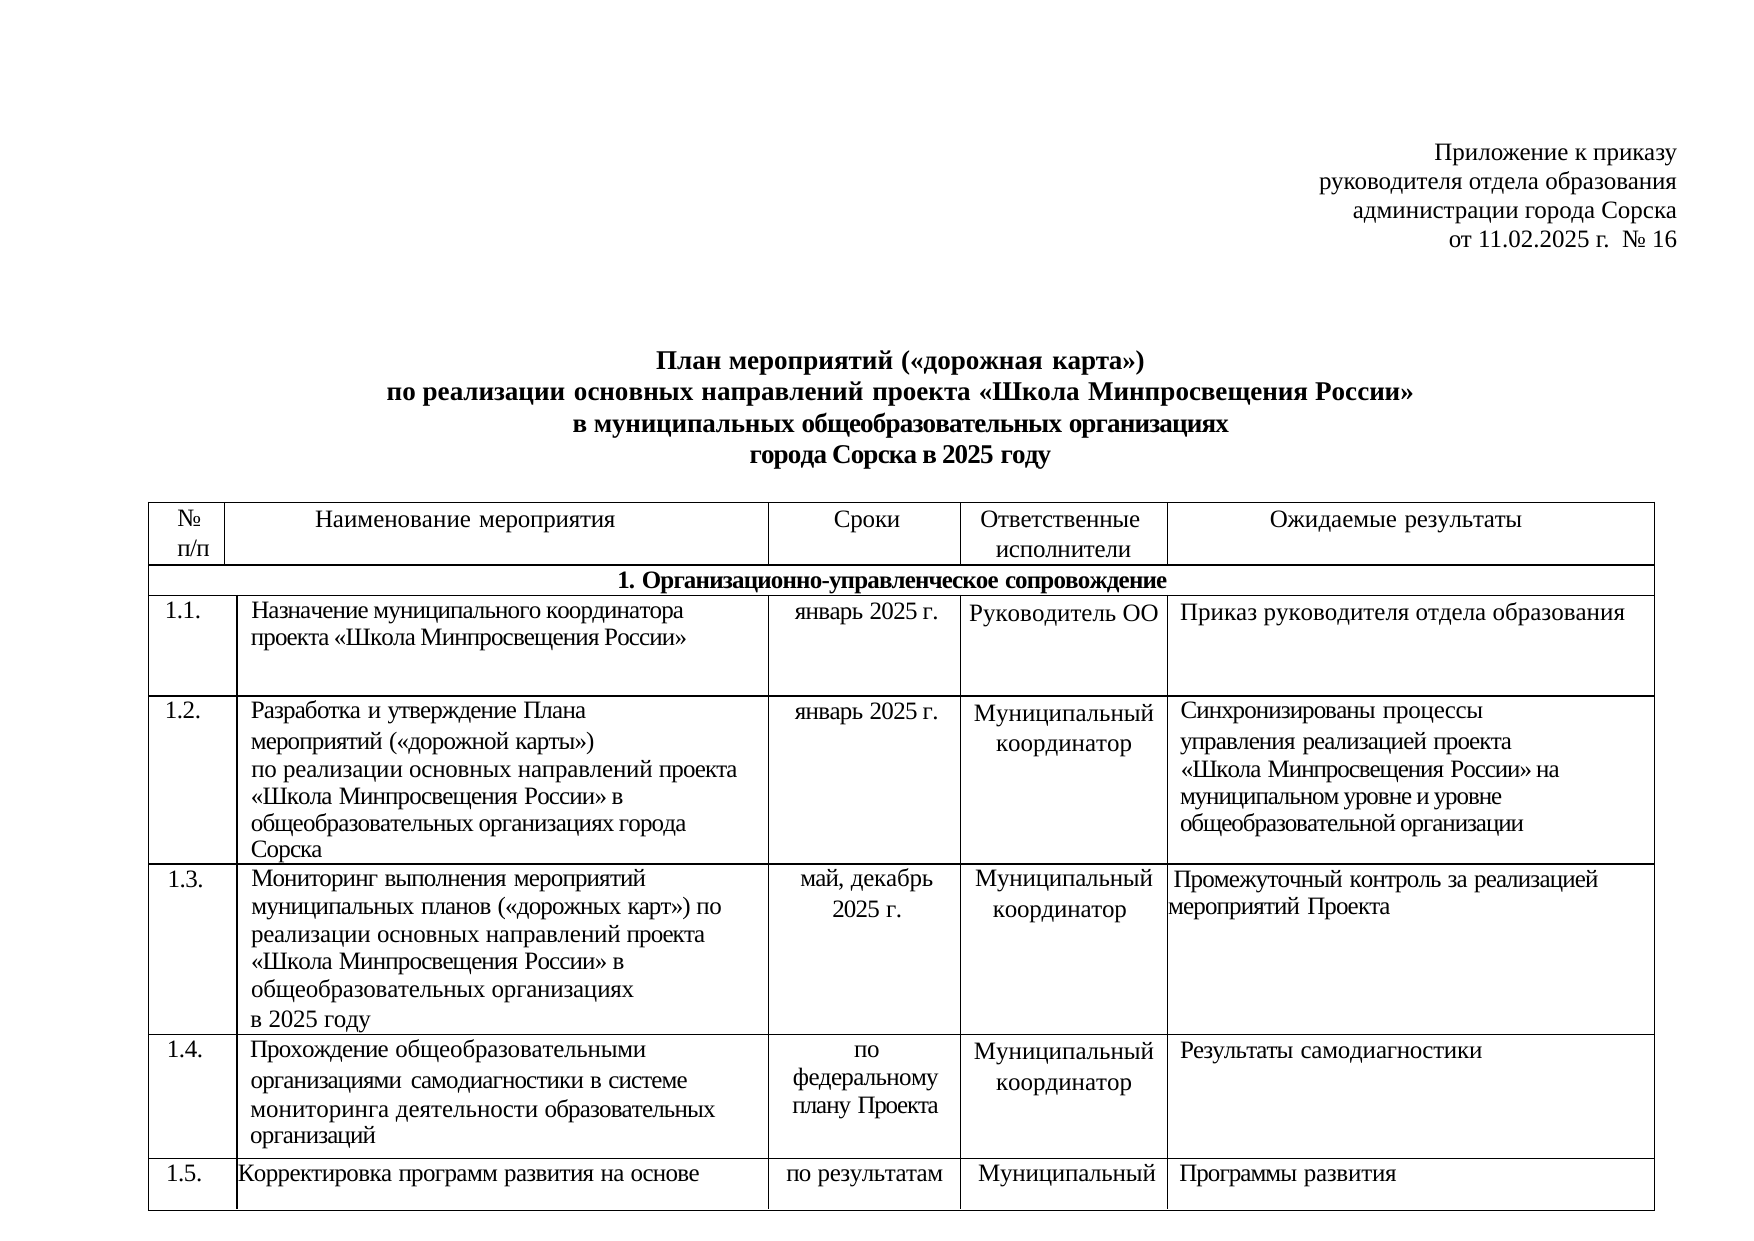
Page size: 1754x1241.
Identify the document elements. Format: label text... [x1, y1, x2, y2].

table_cell Руководитель ОО [961, 596, 1167, 695]
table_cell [769, 1159, 960, 1209]
table_header Сроки [769, 503, 960, 564]
table_cell Приказ руководителя отдела образования [1168, 596, 1654, 695]
table_cell 1.1. [149, 596, 236, 695]
table_cell Назначение муниципального координатора проекта «Школа Минпросвещения России» [238, 596, 768, 695]
table_cell январь 2025 г. [769, 697, 960, 863]
text Приложение к приказу [119, 137, 1677, 166]
text администрации города Сорска [119, 195, 1677, 224]
table_cell 1. Организационно-управленческое сопровождение [149, 566, 1654, 595]
table_cell Промежуточный контроль за реализацией мероприятий Проекта [1168, 865, 1654, 1033]
table_cell Синхронизированы процессы управления реализацией проекта «Школа Минпросвещения России» на муниципальном уровне и уровне общеобразовательной организации [1168, 697, 1654, 863]
text от 11.02.2025 г. № 16 [119, 224, 1677, 252]
text План мероприятий («дорожная карта») [124, 344, 1676, 376]
table_header Наименование мероприятия [225, 503, 768, 564]
table_header № п/п [149, 503, 224, 564]
table_header Ожидаемые результаты [1168, 503, 1654, 564]
table_cell январь 2025 г. [769, 596, 960, 695]
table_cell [238, 1159, 768, 1209]
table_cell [1168, 1159, 1654, 1209]
table_cell по федеральному плану Проекта [769, 1035, 960, 1157]
table_cell Мониторинг выполнения мероприятий муниципальных планов («дорожных карт») по реализации основных направлений проекта «Школа Минпросвещения России» в общеобразовательных организациях в 2025 году [238, 865, 768, 1033]
text руководителя отдела образования [119, 166, 1677, 195]
table_cell Разработка и утверждение Плана мероприятий («дорожной карты») по реализации основных направлений проекта «Школа Минпросвещения России» в общеобразовательных организациях города Сорска [238, 697, 768, 863]
table_cell Муниципальный координатор [961, 697, 1167, 863]
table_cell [961, 1035, 1167, 1157]
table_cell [961, 1159, 1167, 1209]
text в муниципальных общеобразовательных организациях [124, 407, 1677, 438]
table_cell 1.5. [149, 1159, 236, 1209]
table_cell 1.3. [149, 865, 236, 1033]
table_cell Муниципальный координатор [961, 865, 1167, 1033]
table_header Ответственные исполнители [961, 503, 1167, 564]
table_cell Прохождение общеобразовательными организациями самодиагностики в системе мониторинга деятельности образовательных организаций [238, 1035, 768, 1157]
table_cell 1.2. [149, 697, 236, 863]
text города Сорска в 2025 году [124, 438, 1677, 469]
table_cell Результаты самодиагностики [1168, 1035, 1654, 1157]
table_cell май, декабрь 2025 г. [769, 865, 960, 1033]
table_cell 1.4. [149, 1035, 236, 1157]
text по реализации основных направлений проекта «Школа Минпросвещения России» [124, 376, 1677, 407]
